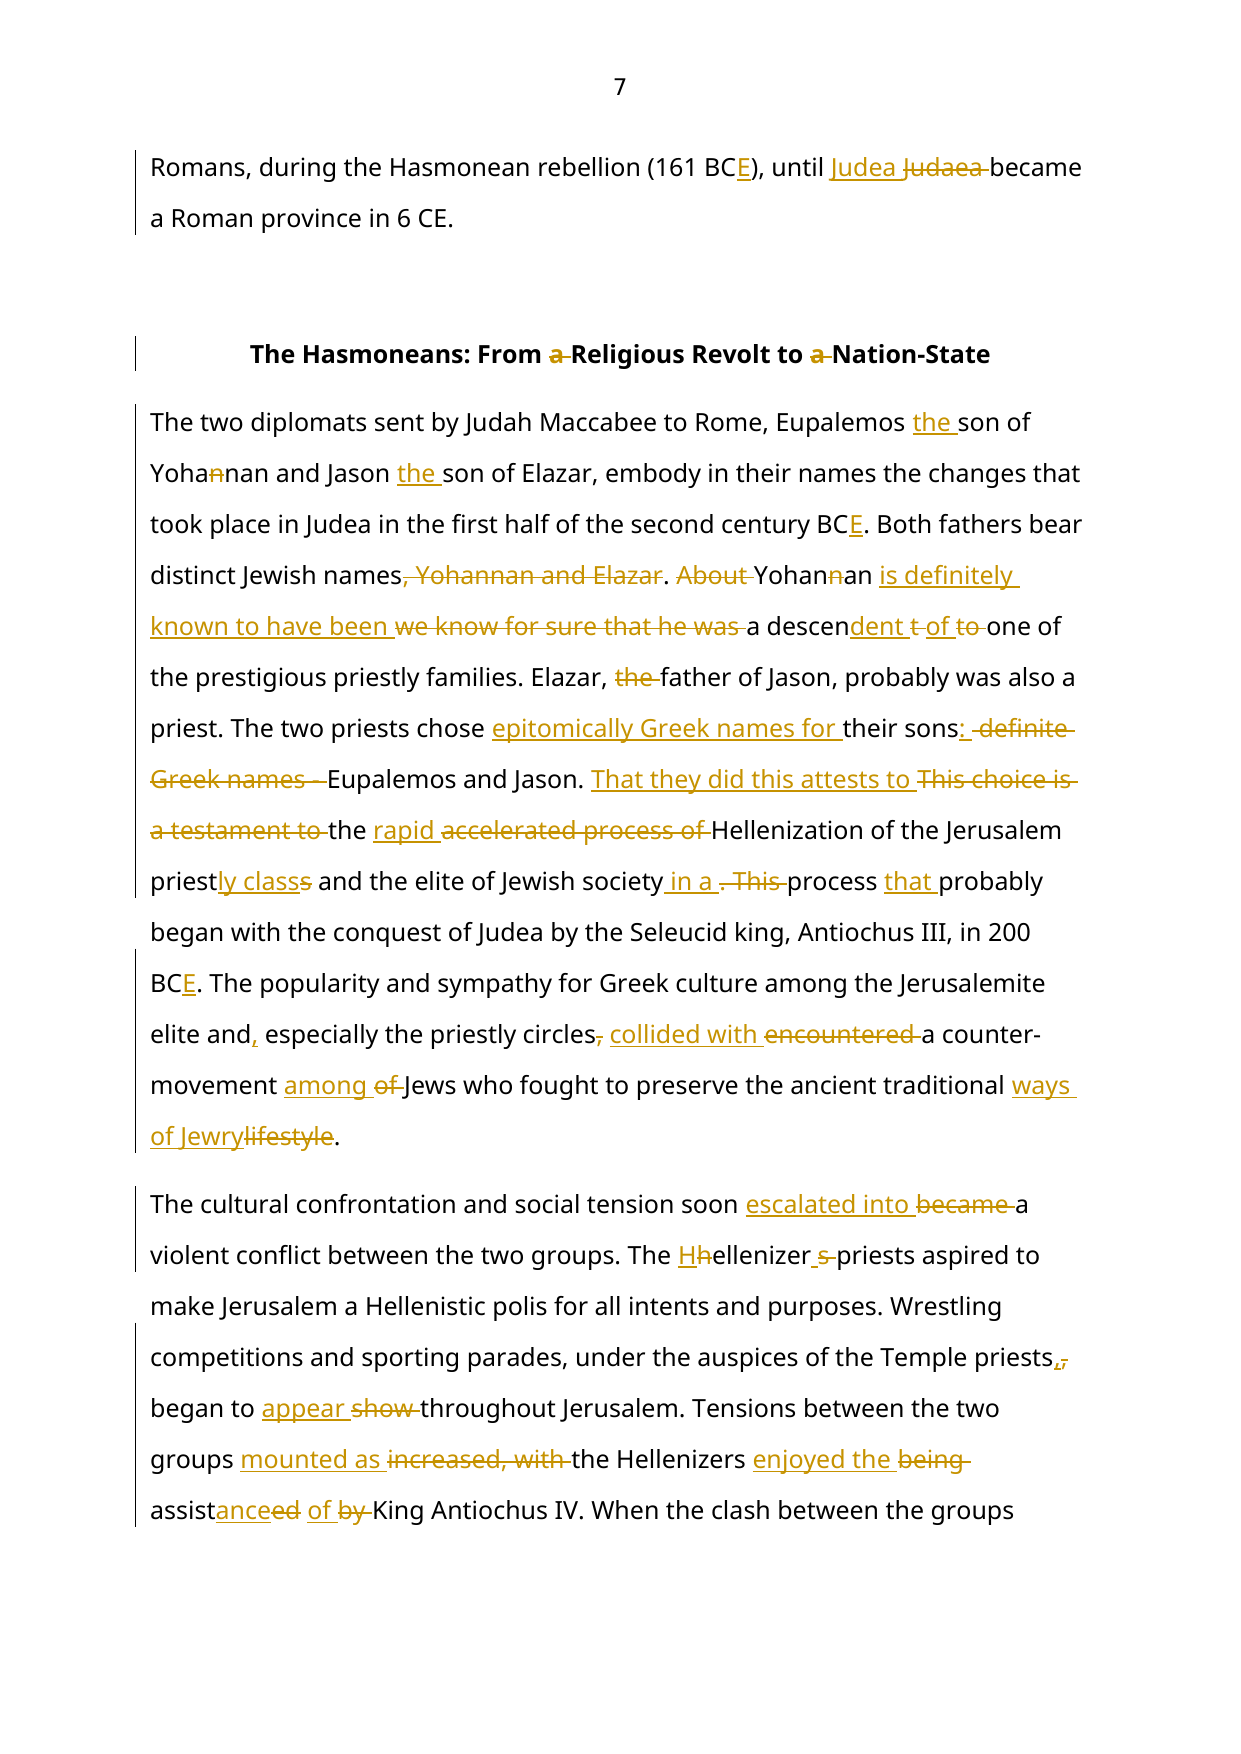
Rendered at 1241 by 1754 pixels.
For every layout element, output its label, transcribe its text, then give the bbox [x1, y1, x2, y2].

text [150, 1186, 1090, 1527]
text The Hasmoneans: From Religious Revolt to Nation-State [150, 336, 1090, 371]
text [150, 150, 1090, 235]
text The two diplomats sent by Judah Maccabee to Rome, Eupalemos son of Yohanan and Jason son of Elazar, embody in their names the changes that took place in Judea in the first half of the second century BC. Both fathers bear distinct Jewish names. Yohanan a descenone of the prestigious priestly families. Elazar, father of Jason, probably was also a priest. The two priests chose their sonsEupalemos and Jason. the Hellenization of the Jerusalem priest and the elite of Jewish societyprocess probably began with the conquest of Judea by the Seleucid king, Antiochus III, in 200 BC. The popularity and sympathy for Greek culture among the Jerusalemite elite and especially the priestly circles a counter-movement Jews who fought to preserve the ancient traditional . [150, 404, 1090, 1153]
